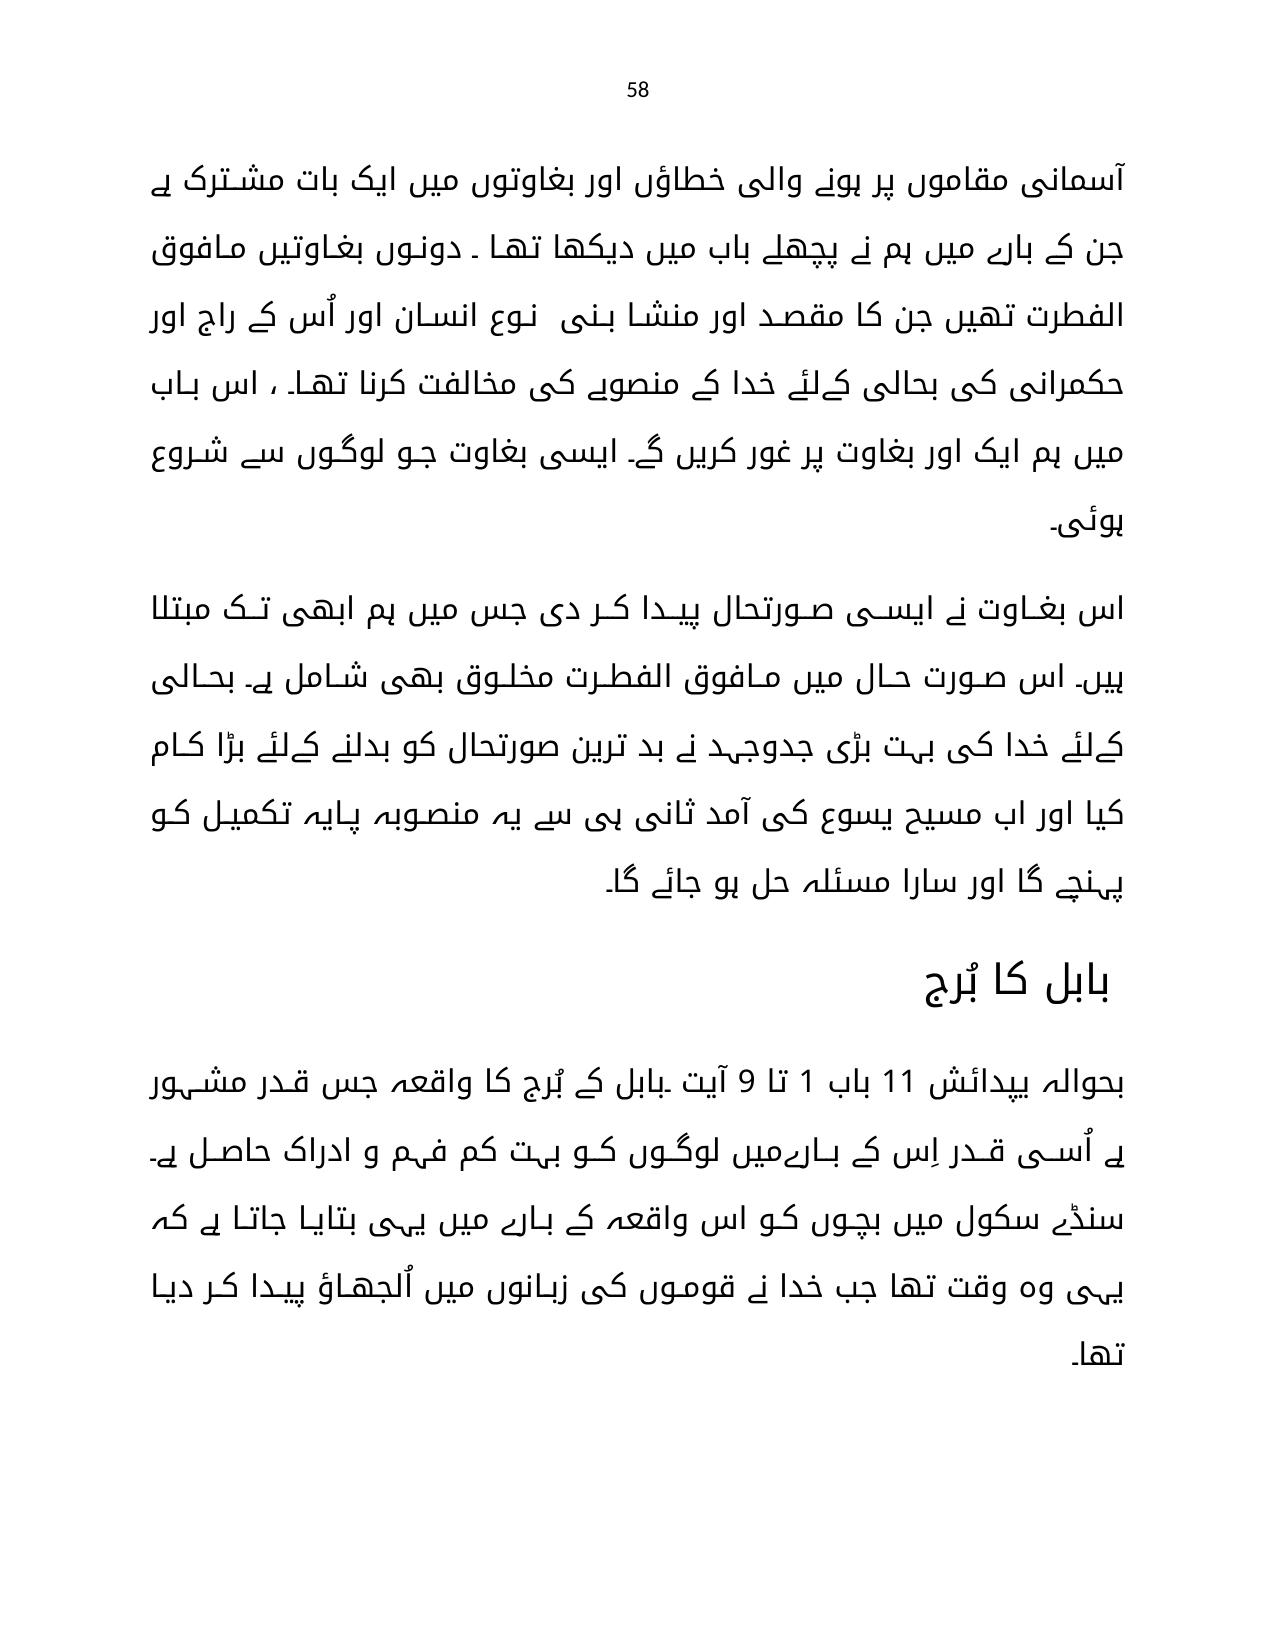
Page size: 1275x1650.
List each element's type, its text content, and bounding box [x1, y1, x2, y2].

text بحوالہ یپدائش 11 باب 1 تا 9 آیت ۔بابل کے بُرج کا واقعہ جس قدر مشہور ہے اُسی قدر اِس کے بارےمیں لوگوں کو بہت کم فہم و ادراک حاصل ہے۔ سنڈے سکول میں بچوں کو اس واقعہ کے بارے میں یہی بتایا جاتا ہے کہ یہی وہ وقت تھا جب خدا نے قوموں کی زبانوں میں اُلجھاؤ پیدا کر دیا تھا۔ [150, 1053, 1125, 1384]
text آسمانی مقاموں پر ہونے والی خطاؤں اور بغاوتوں میں ایک بات مشترک ہے جن کے بارے میں ہم نے پچھلے باب میں دیکھا تھا ۔ دونوں بغاوتیں مافوق الفطرت تھیں جن کا مقصد اور منشا بنی نوع انسان اور اُس کے راج اور حکمرانی کی بحالی کےلئے خدا کے منصوبے کی مخالفت کرنا تھا۔ ، اس باب میں ہم ایک اور بغاوت پر غور کریں گے۔ ایسی بغاوت جو لوگوں سے شروع ہوئی۔ [150, 150, 1125, 550]
text بابل کا بُرج [150, 941, 1125, 1020]
text اس بغاوت نے ایسی صورتحال پیدا کر دی جس میں ہم ابھی تک مبتلا ہیں۔ اس صورت حال میں مافوق الفطرت مخلوق بھی شامل ہے۔ بحالی کےلئے خدا کی بہت بڑی جدوجہد نے بد ترین صورتحال کو بدلنے کےلئے بڑا کام کیا اور اب مسیح یسوع کی آمد ثانی ہی سے یہ منصوبہ پایہ تکمیل کو پہنچے گا اور سارا مسئلہ حل ہو جائے گا۔ [150, 579, 1125, 911]
